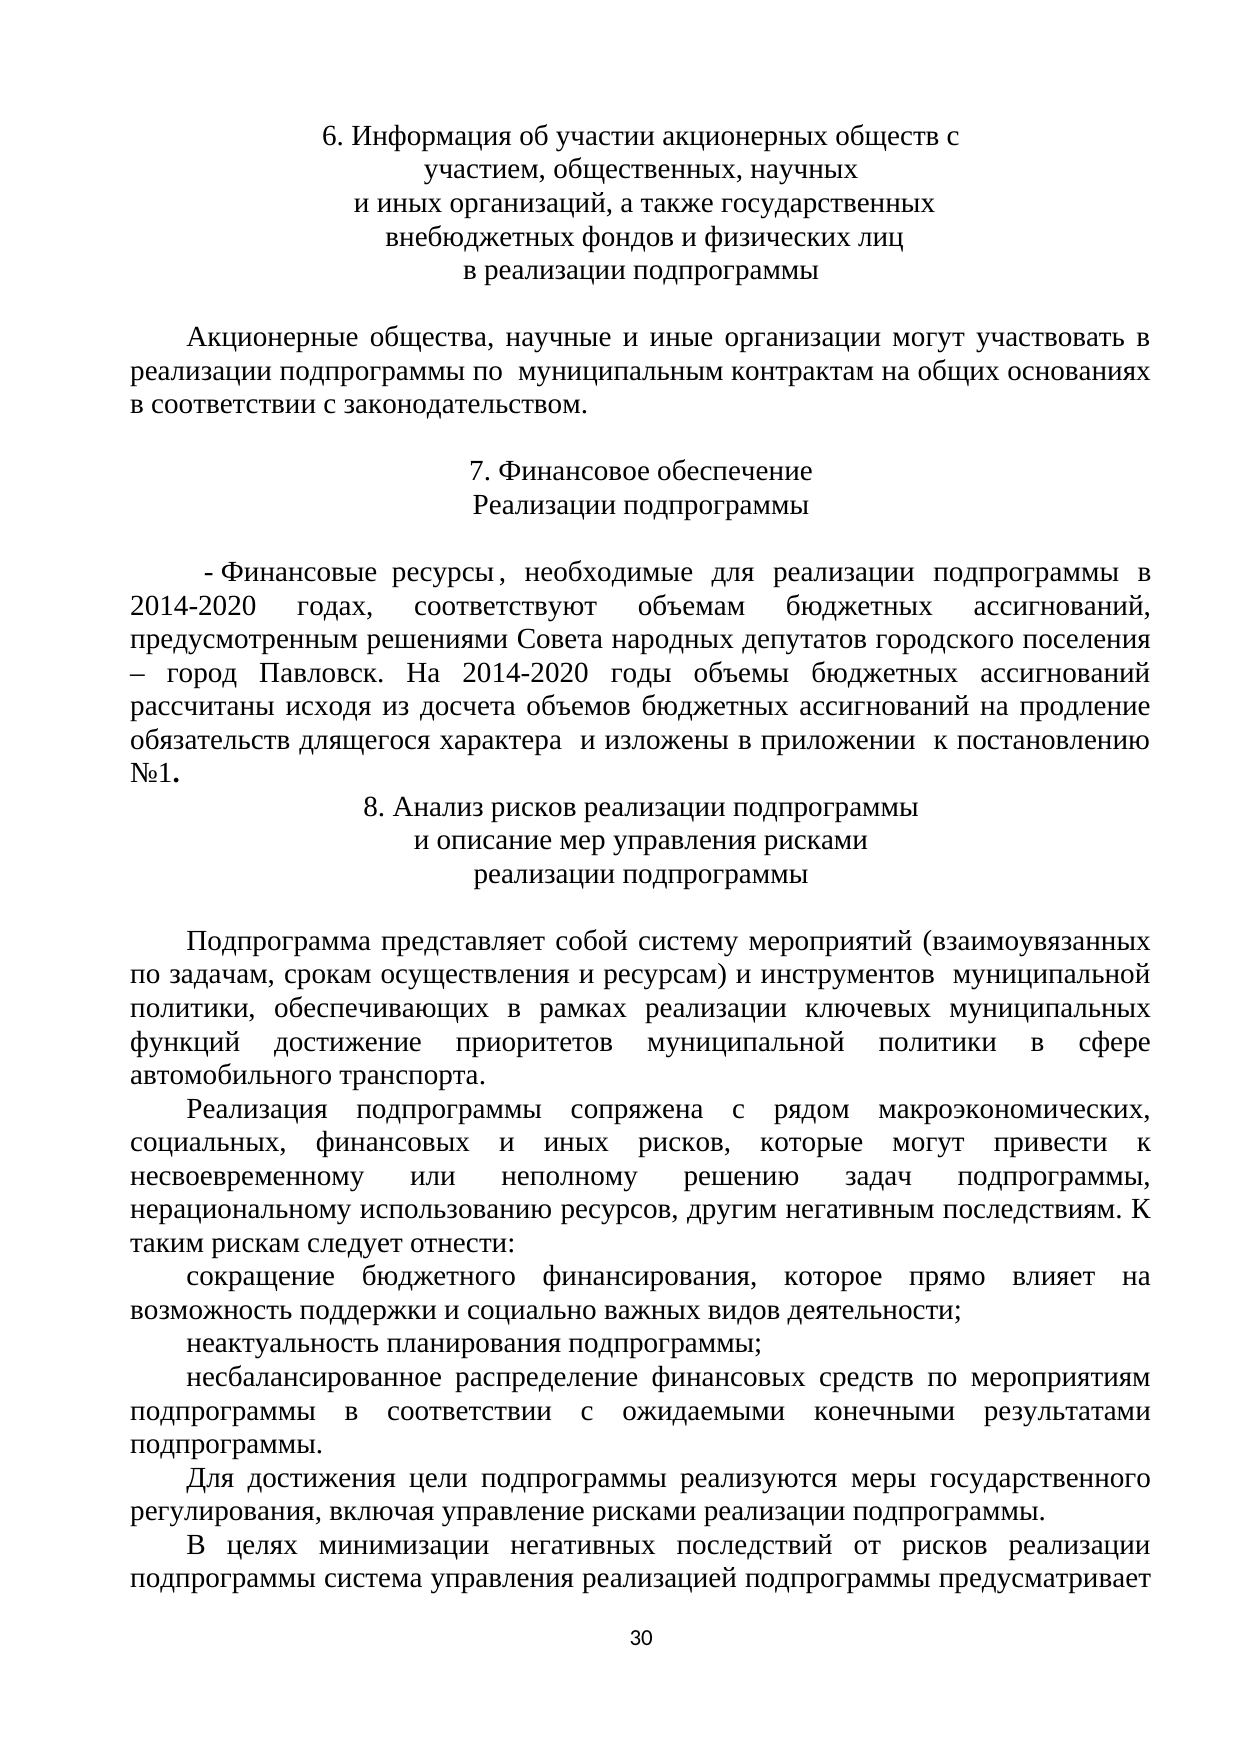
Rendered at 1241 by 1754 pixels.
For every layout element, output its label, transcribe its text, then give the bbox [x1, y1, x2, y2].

text внебюджетных фондов и физических лиц [130, 219, 1152, 252]
text несбалансированное распределение финансовых средств по мероприятиям подпрограммы в соответствии с ожидаемыми конечными результатами подпрограммы. [130, 1359, 1152, 1460]
text - Финансовые ресурсы , необходимые для реализации подпрограммы в 2014-2020 годах, соответствуют объемам бюджетных ассигнований, предусмотренным решениями Совета народных депутатов городского поселения – город Павловск. На 2014-2020 годы объемы бюджетных ассигнований рассчитаны исходя из досчета объемов бюджетных ассигнований на продление обязательств длящегося характера и изложены в приложении к постановлению №1. [130, 554, 1152, 789]
text и иных организаций, а также государственных [130, 185, 1152, 219]
text 6. Информация об участии акционерных обществ с [130, 118, 1152, 152]
text Для достижения цели подпрограммы реализуются меры государственного регулирования, включая управление рисками реализации подпрограммы. [130, 1460, 1152, 1527]
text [130, 1527, 1152, 1594]
text Подпрограмма представляет собой систему мероприятий (взаимоувязанных по задачам, срокам осуществления и ресурсам) и инструментов муниципальной политики, обеспечивающих в рамках реализации ключевых муниципальных функций достижение приоритетов муниципальной политики в сфере автомобильного транспорта. [130, 923, 1152, 1091]
text участием, общественных, научных [130, 152, 1152, 185]
text сокращение бюджетного финансирования, которое прямо влияет на возможность поддержки и социально важных видов деятельности; [130, 1258, 1152, 1326]
text и описание мер управления рисками [130, 822, 1152, 856]
text Реализации подпрограммы [130, 487, 1152, 521]
text неактуальность планирования подпрограммы; [130, 1326, 1152, 1359]
text Акционерные общества, научные и иные организации могут участвовать в реализации подпрограммы по муниципальным контрактам на общих основаниях в соответствии с законодательством. [130, 319, 1152, 420]
text реализации подпрограммы [130, 856, 1152, 889]
text в реализации подпрограммы [130, 252, 1152, 286]
text 7. Финансовое обеспечение [130, 453, 1152, 487]
text 8. Анализ рисков реализации подпрограммы [130, 789, 1152, 822]
text Реализация подпрограммы сопряжена с рядом макроэкономических, социальных, финансовых и иных рисков, которые могут привести к несвоевременному или неполному решению задач подпрограммы, нерациональному использованию ресурсов, другим негативным последствиям. К таким рискам следует отнести: [130, 1091, 1152, 1258]
